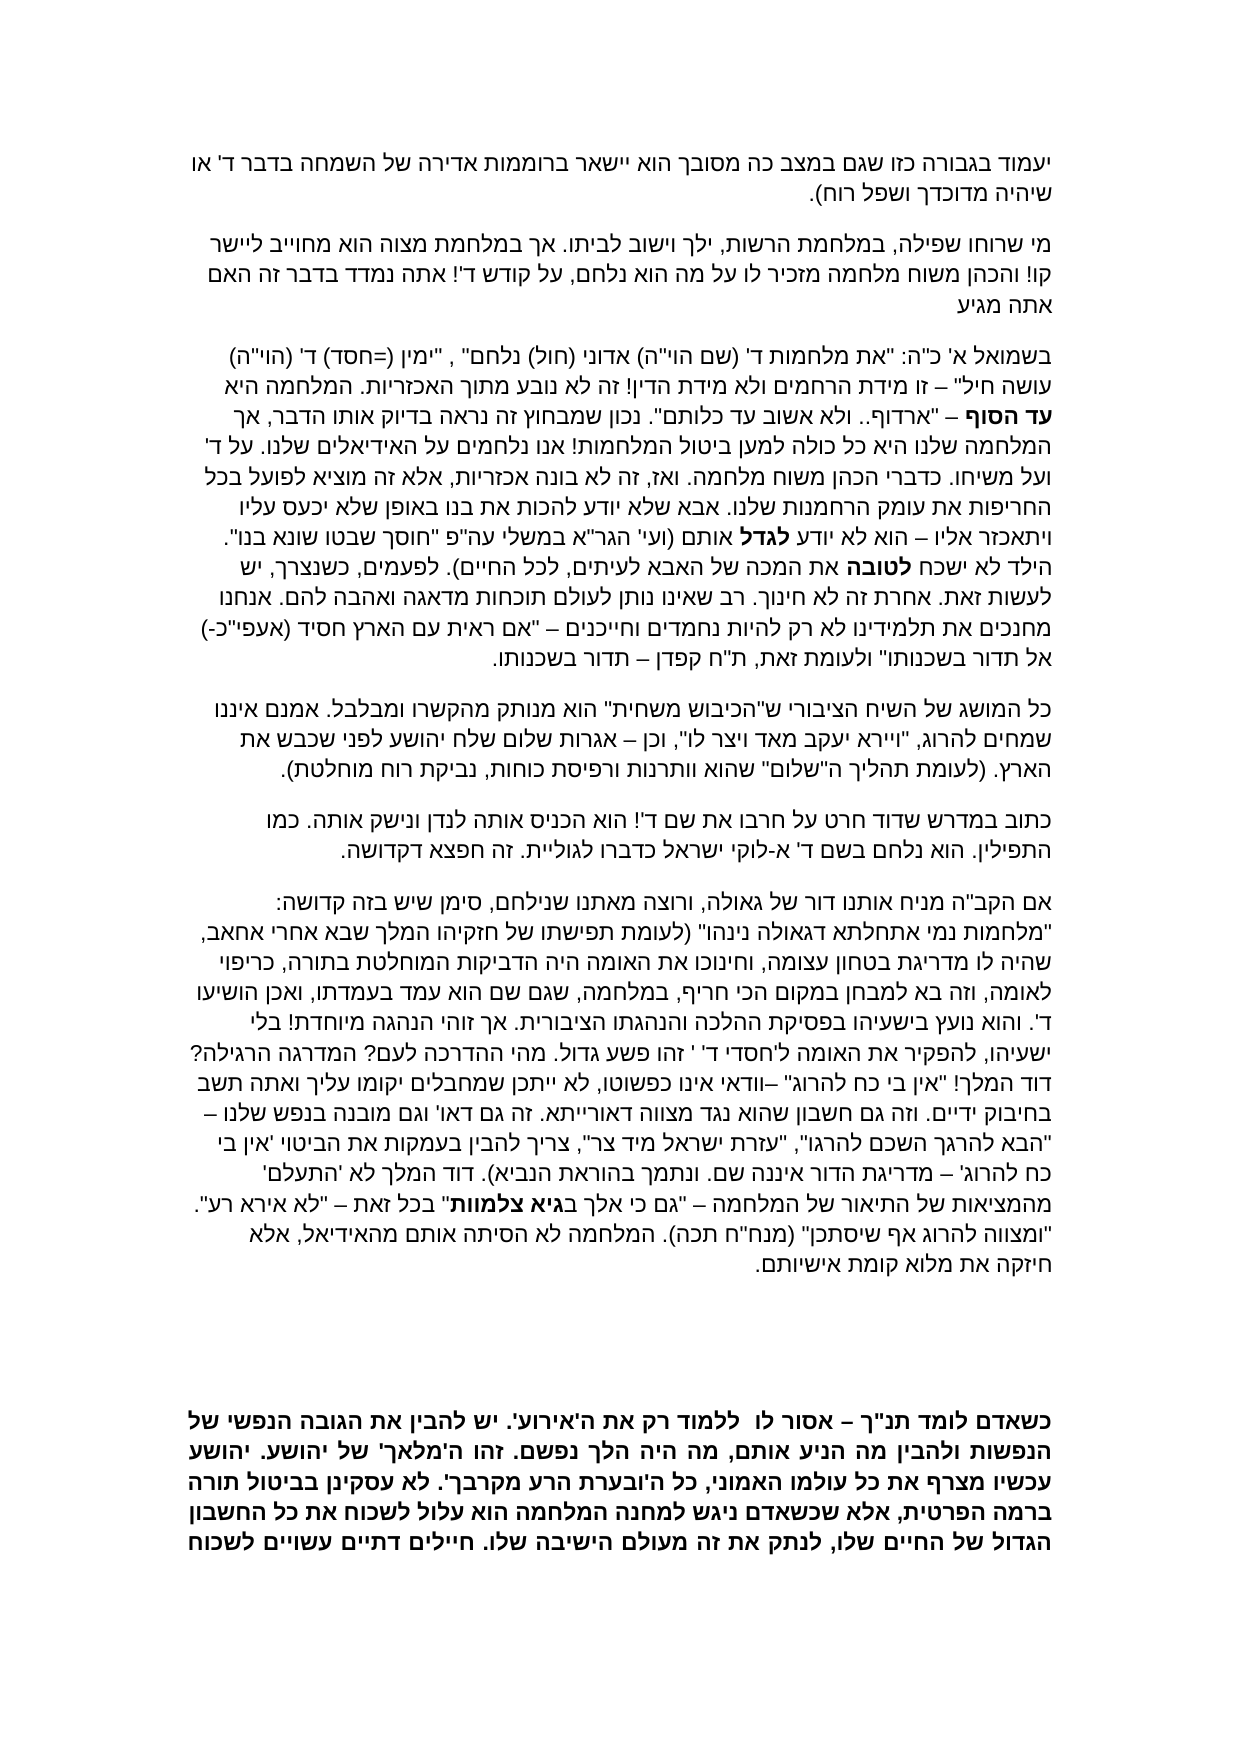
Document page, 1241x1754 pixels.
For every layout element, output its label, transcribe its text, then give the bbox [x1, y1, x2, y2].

text כל המושג של השיח הציבורי ש"הכיבוש משחית" הוא מנותק מהקשרו ומבלבל. אמנם איננו שמחים להרוג, "ויירא יעקב מאד ויצר לו", וכן – אגרות שלום שלח יהושע לפני שכבש את הארץ. (לעומת תהליך ה"שלום" שהוא וותרנות ורפיסת כוחות, נביקת רוח מוחלטת). [187, 696, 1053, 783]
text בשמואל א' כ"ה: "את מלחמות ד' (שם הוי"ה) אדוני (חול) נלחם" , "ימין (=חסד) ד' (הוי"ה) עושה חיל" – זו מידת הרחמים ולא מידת הדין! זה לא נובע מתוך האכזריות. המלחמה היא עד הסוף – "ארדוף.. ולא אשוב עד כלותם". נכון שמבחוץ זה נראה בדיוק אותו הדבר, אך המלחמה שלנו היא כל כולה למען ביטול המלחמות! אנו נלחמים על האידיאלים שלנו. על ד' ועל משיחו. כדברי הכהן משוח מלחמה. ואז, זה לא בונה אכזריות, אלא זה מוציא לפועל בכל החריפות את עומק הרחמנות שלנו. אבא שלא יודע להכות את בנו באופן שלא יכעס עליו ויתאכזר אליו – הוא לא יודע לגדל אותם (ועי' הגר"א במשלי עה"פ "חוסך שבטו שונא בנו". הילד לא ישכח לטובה את המכה של האבא לעיתים, לכל החיים). לפעמים, כשנצרך, יש לעשות זאת. אחרת זה לא חינוך. רב שאינו נותן לעולם תוכחות מדאגה ואהבה להם. אנחנו מחנכים את תלמידינו לא רק להיות נחמדים וחייכנים – "אם ראית עם הארץ חסיד (אעפי"כ-) אל תדור בשכנותו" ולעומת זאת, ת"ח קפדן – תדור בשכנותו. [187, 343, 1053, 671]
text מי שרוחו שפילה, במלחמת הרשות, ילך וישוב לביתו. אך במלחמת מצוה הוא מחוייב ליישר קו! והכהן משוח מלחמה מזכיר לו על מה הוא נלחם, על קודש ד'! אתה נמדד בדבר זה האם אתה מגיע [187, 231, 1053, 318]
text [187, 150, 1053, 207]
text אם הקב"ה מניח אותנו דור של גאולה, ורוצה מאתנו שנילחם, סימן שיש בזה קדושה: "מלחמות נמי אתחלתא דגאולה נינהו" (לעומת תפישתו של חזקיהו המלך שבא אחרי אחאב, שהיה לו מדריגת בטחון עצומה, וחינוכו את האומה היה הדביקות המוחלטת בתורה, כריפוי לאומה, וזה בא למבחן במקום הכי חריף, במלחמה, שגם שם הוא עמד בעמדתו, ואכן הושיעו ד'. והוא נועץ בישעיהו בפסיקת ההלכה והנהגתו הציבורית. אך זוהי הנהגה מיוחדת! בלי ישעיהו, להפקיר את האומה ל'חסדי ד' ' זהו פשע גדול. מהי ההדרכה לעם? המדרגה הרגילה? דוד המלך! "אין בי כח להרוג" –וודאי אינו כפשוטו, לא ייתכן שמחבלים יקומו עליך ואתה תשב בחיבוק ידיים. וזה גם חשבון שהוא נגד מצווה דאורייתא. זה גם דאו' וגם מובנה בנפש שלנו – "הבא להרגך השכם להרגו", "עזרת ישראל מיד צר", צריך להבין בעמקות את הביטוי 'אין בי כח להרוג' – מדריגת הדור איננה שם. ונתמך בהוראת הנביא). דוד המלך לא 'התעלם' מהמציאות של התיאור של המלחמה – "גם כי אלך בגיא צלמוות" בכל זאת – "לא אירא רע". "ומצווה להרוג אף שיסתכן" (מנח"ח תכה). המלחמה לא הסיתה אותם מהאידיאל, אלא חיזקה את מלוא קומת אישיותם. [187, 888, 1053, 1277]
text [187, 1408, 1053, 1555]
text כתוב במדרש שדוד חרט על חרבו את שם ד'! הוא הכניס אותה לנדן ונישק אותה. כמו התפילין. הוא נלחם בשם ד' א-לוקי ישראל כדברו לגוליית. זה חפצא דקדושה. [187, 807, 1053, 864]
